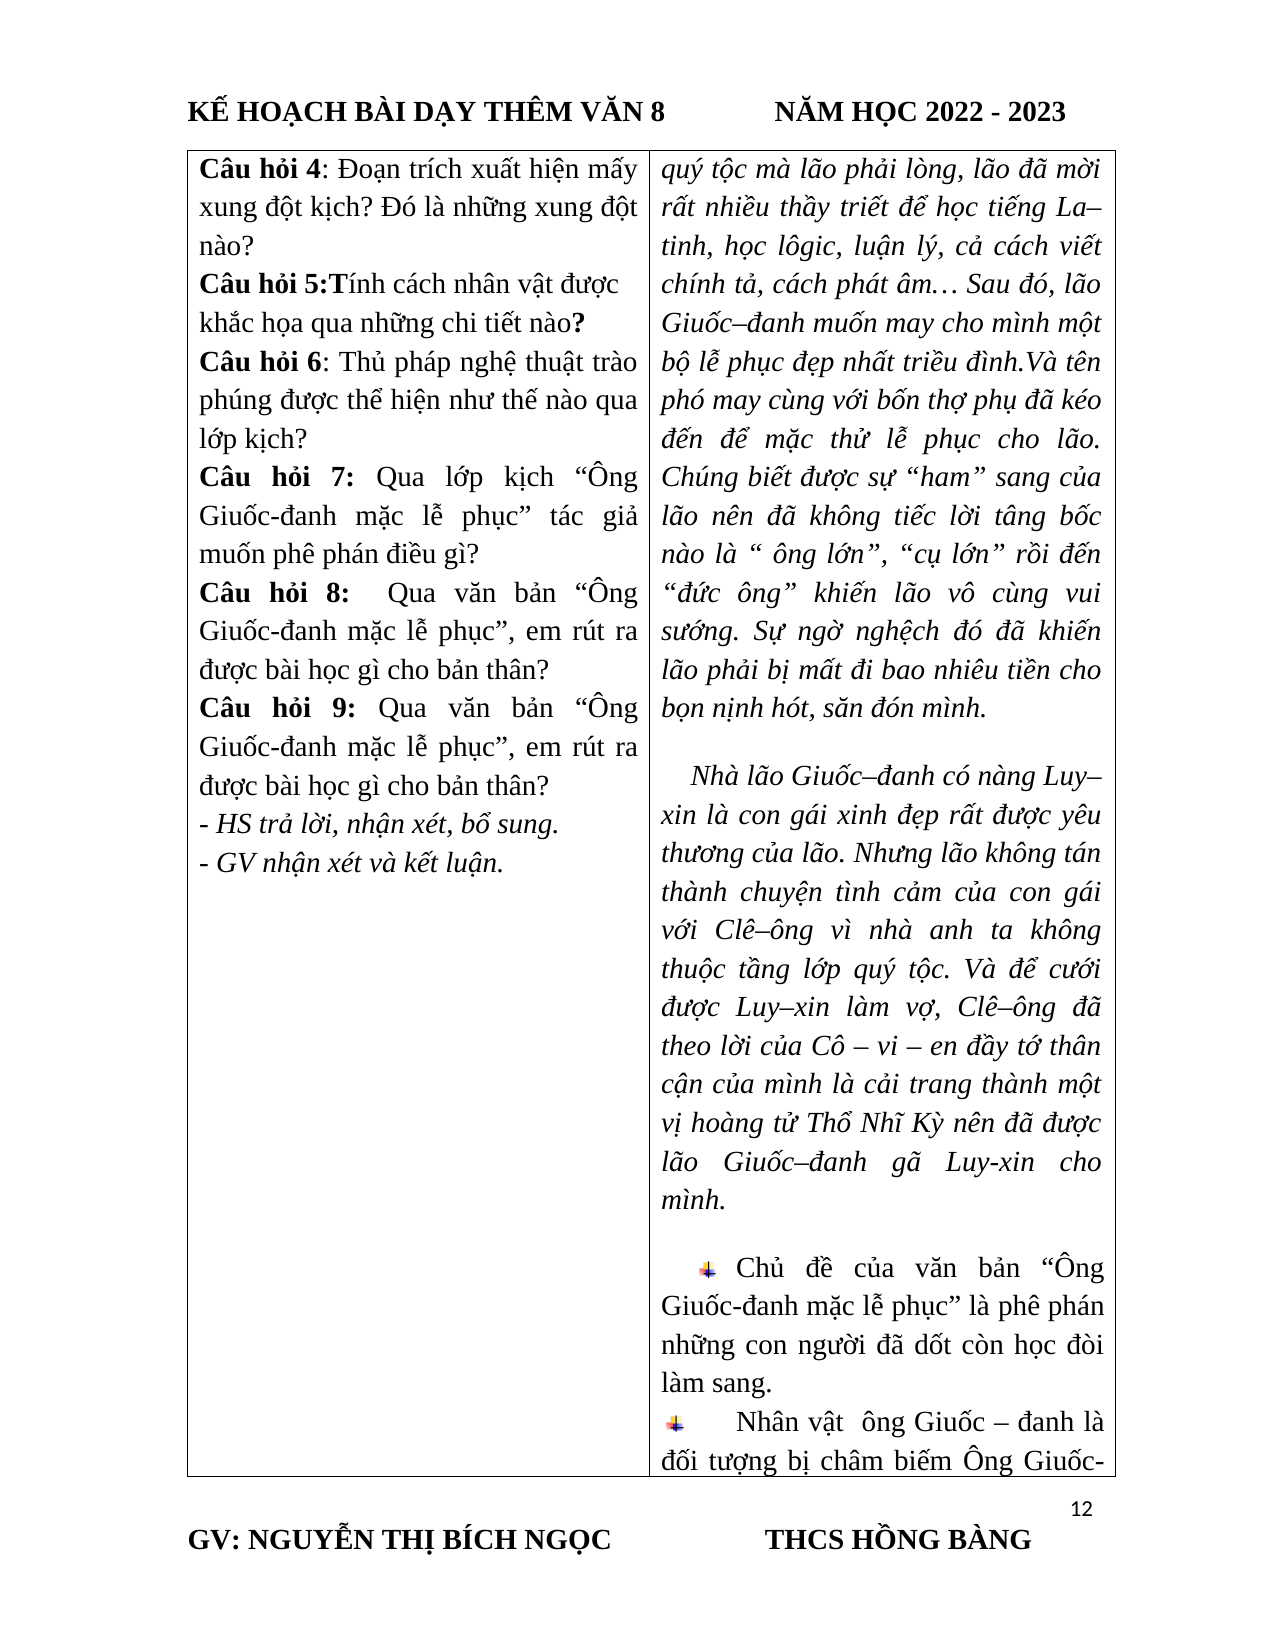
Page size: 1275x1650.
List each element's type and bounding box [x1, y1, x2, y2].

picture [666, 1414, 684, 1432]
table_cell [188, 151, 649, 1476]
picture [699, 1260, 716, 1278]
table_cell [650, 151, 1115, 1476]
